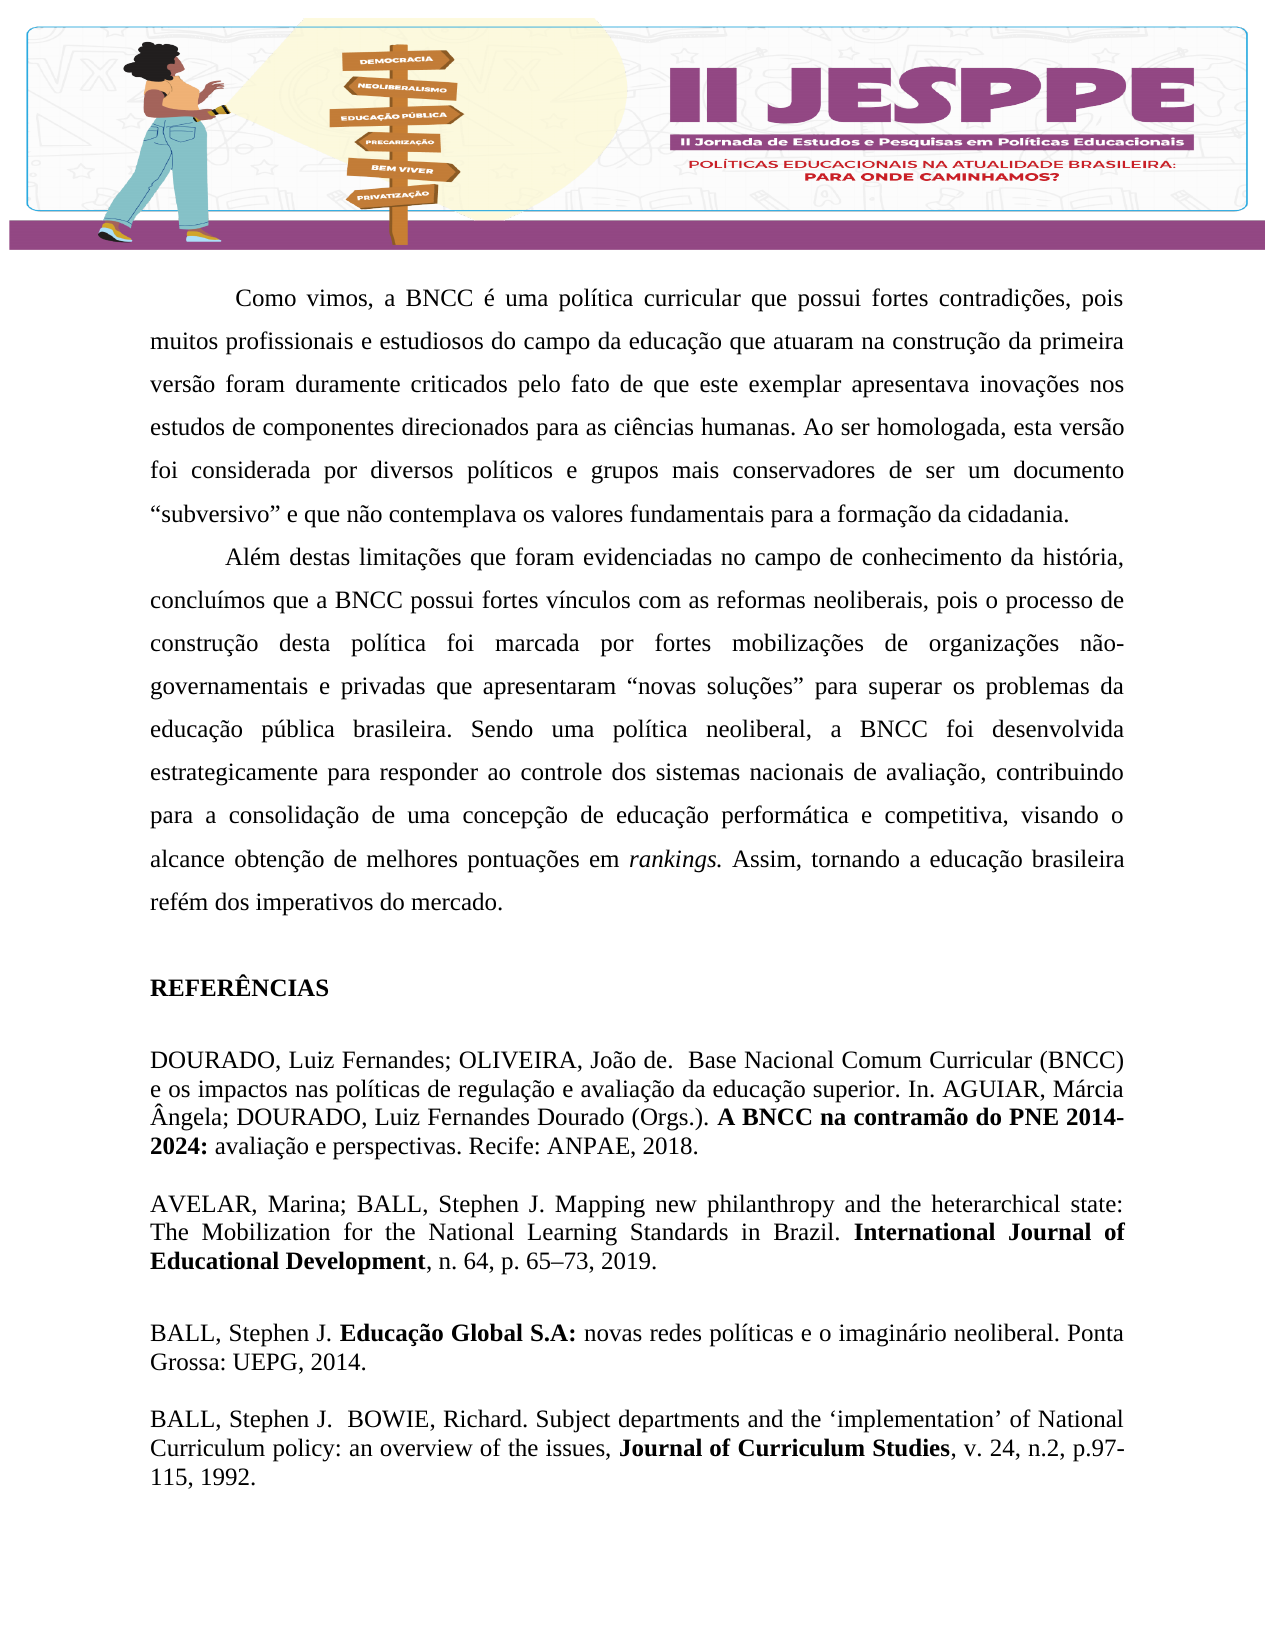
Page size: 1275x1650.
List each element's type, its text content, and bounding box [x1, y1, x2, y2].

text AVELAR, Marina; BALL, Stephen J. Mapping new philanthropy and the heterarchical state: The Mobilization for the National Learning Standards in Brazil. International Journal of Educational Development, n. 64, p. 65–73, 2019. [150, 1189, 1125, 1275]
text DOURADO, Luiz Fernandes; OLIVEIRA, João de. Base Nacional Comum Curricular (BNCC) e os impactos nas políticas de regulação e avaliação da educação superior. In. AGUIAR, Márcia Ângela; DOURADO, Luiz Fernandes Dourado (Orgs.). A BNCC na contramão do PNE 2014-2024: avaliação e perspectivas. Recife: ANPAE, 2018. [150, 1045, 1125, 1160]
text REFERÊNCIAS [150, 973, 1125, 1002]
text Como vimos, a BNCC é uma política curricular que possui fortes contradições, pois muitos profissionais e estudiosos do campo da educação que atuaram na construção da primeira versão foram duramente criticados pelo fato de que este exemplar apresentava inovações nos estudos de componentes direcionados para as ciências humanas. Ao ser homologada, esta versão foi considerada por diversos políticos e grupos mais conservadores de ser um documento “subversivo” e que não contemplava os valores fundamentais para a formação da cidadania. [150, 150, 1125, 527]
text BALL, Stephen J. BOWIE, Richard. Subject departments and the ‘implementation’ of National Curriculum policy: an overview of the issues, Journal of Curriculum Studies, v. 24, n.2, p.97-115, 1992. [150, 1404, 1125, 1491]
text Além destas limitações que foram evidenciadas no campo de conhecimento da história, concluímos que a BNCC possui fortes vínculos com as reformas neoliberais, pois o processo de construção desta política foi marcada por fortes mobilizações de organizações não-governamentais e privadas que apresentaram “novas soluções” para superar os problemas da educação pública brasileira. Sendo uma política neoliberal, a BNCC foi desenvolvida estrategicamente para responder ao controle dos sistemas nacionais de avaliação, contribuindo para a consolidação de uma concepção de educação performática e competitiva, visando o alcance obtenção de melhores pontuações em rankings. Assim, tornando a educação brasileira refém dos imperativos do mercado. [150, 542, 1125, 916]
picture [9, 18, 1265, 250]
text BALL, Stephen J. Educação Global S.A: novas redes políticas e o imaginário neoliberal. Ponta Grossa: UEPG, 2014. [150, 1318, 1125, 1376]
